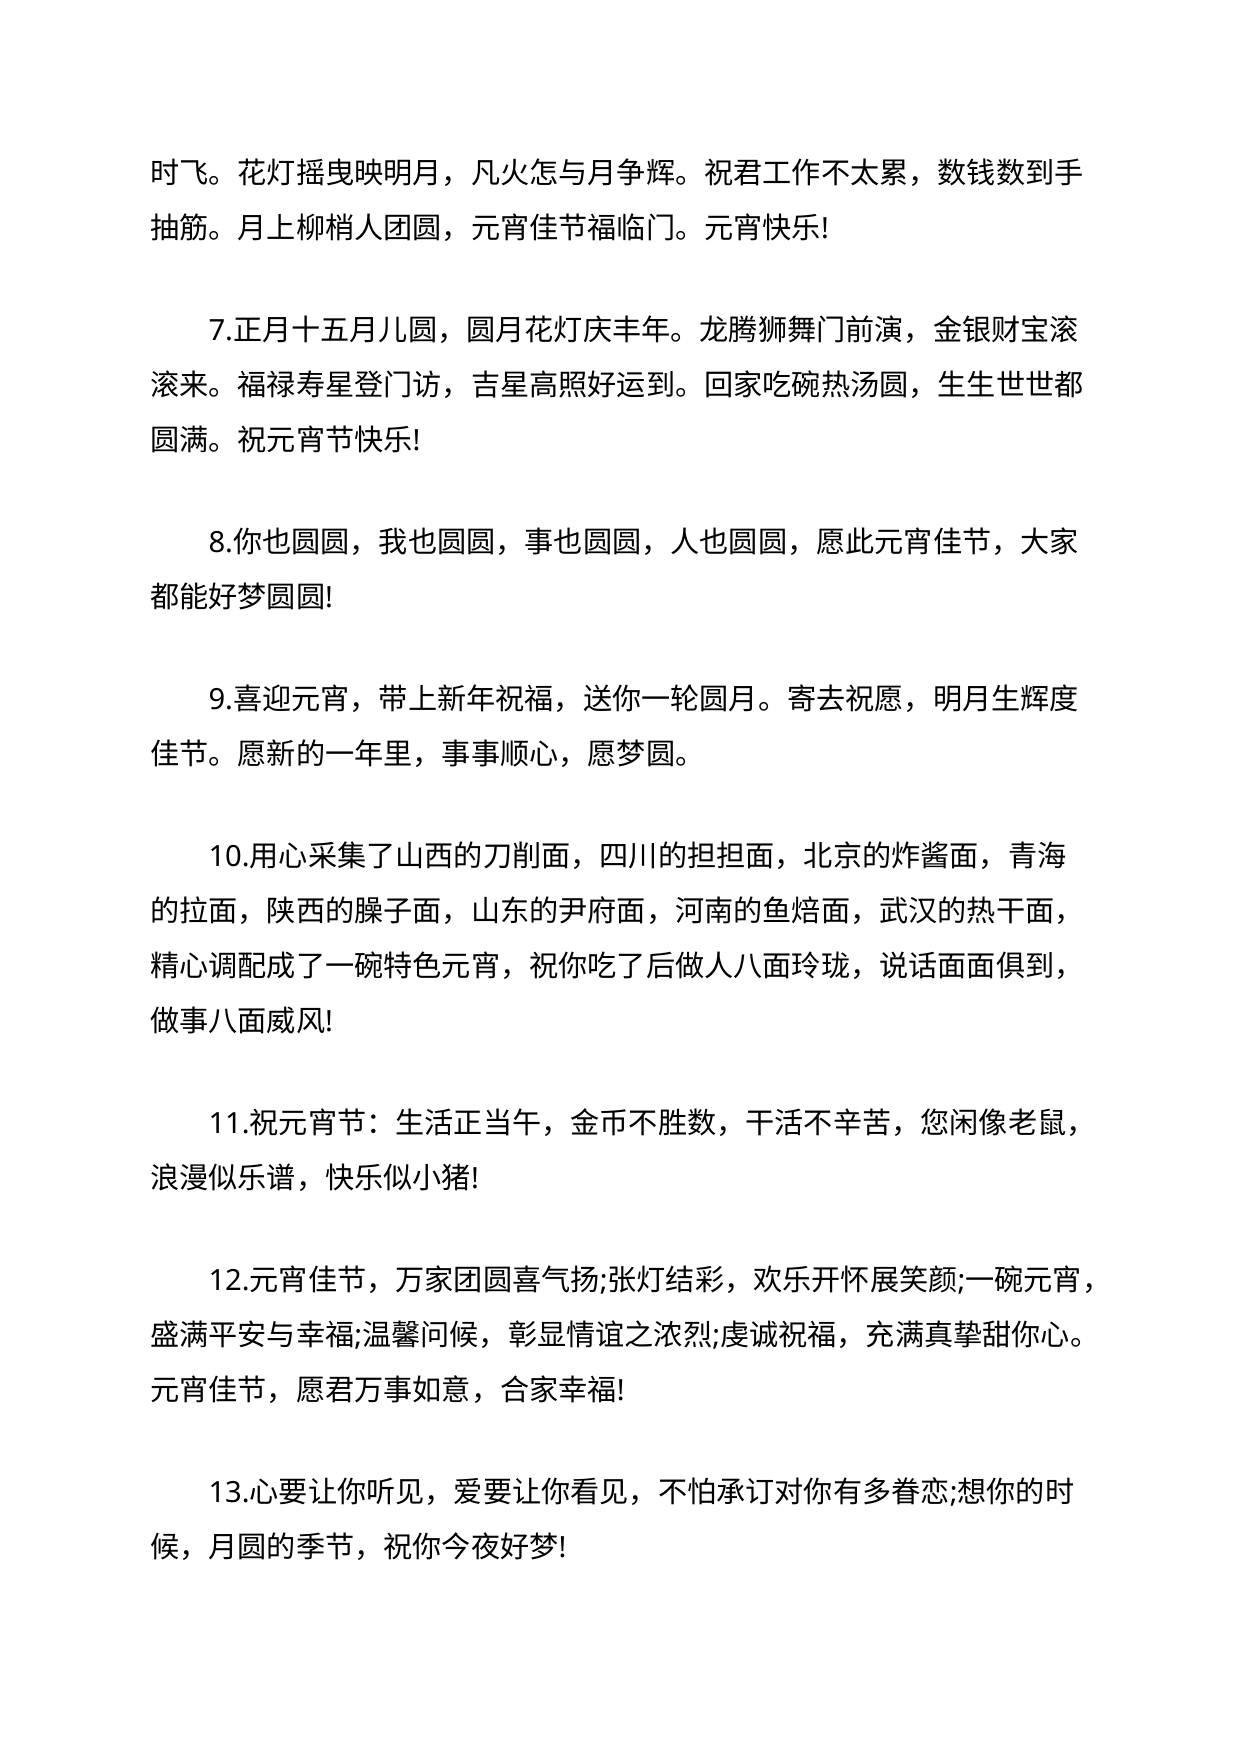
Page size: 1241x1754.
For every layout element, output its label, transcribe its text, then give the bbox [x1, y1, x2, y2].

text 12.元宵佳节，万家团圆喜气扬;张灯结彩，欢乐开怀展笑颜;一碗元宵，盛满平安与幸福;温馨问候，彰显情谊之浓烈;虔诚祝福，充满真挚甜你心。元宵佳节，愿君万事如意，合家幸福! [150, 1256, 1090, 1409]
text 10.用心采集了山西的刀削面，四川的担担面，北京的炸酱面，青海的拉面，陕西的臊子面，山东的尹府面，河南的鱼焙面，武汉的热干面，精心调配成了一碗特色元宵，祝你吃了后做人八面玲珑，说话面面俱到，做事八面威风! [150, 832, 1090, 1040]
text 11.祝元宵节：生活正当午，金币不胜数，干活不辛苦，您闲像老鼠，浪漫似乐谱，快乐似小猪! [150, 1099, 1090, 1197]
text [150, 150, 1090, 247]
text 7.正月十五月儿圆，圆月花灯庆丰年。龙腾狮舞门前演，金银财宝滚滚来。福禄寿星登门访，吉星高照好运到。回家吃碗热汤圆，生生世世都圆满。祝元宵节快乐! [150, 307, 1090, 459]
text 13.心要让你听见，爱要让你看见，不怕承订对你有多眷恋;想你的时候，月圆的季节，祝你今夜好梦! [150, 1468, 1090, 1566]
text 8.你也圆圆，我也圆圆，事也圆圆，人也圆圆，愿此元宵佳节，大家都能好梦圆圆! [150, 519, 1090, 616]
text 9.喜迎元宵，带上新年祝福，送你一轮圆月。寄去祝愿，明月生辉度佳节。愿新的一年里，事事顺心，愿梦圆。 [150, 676, 1090, 773]
